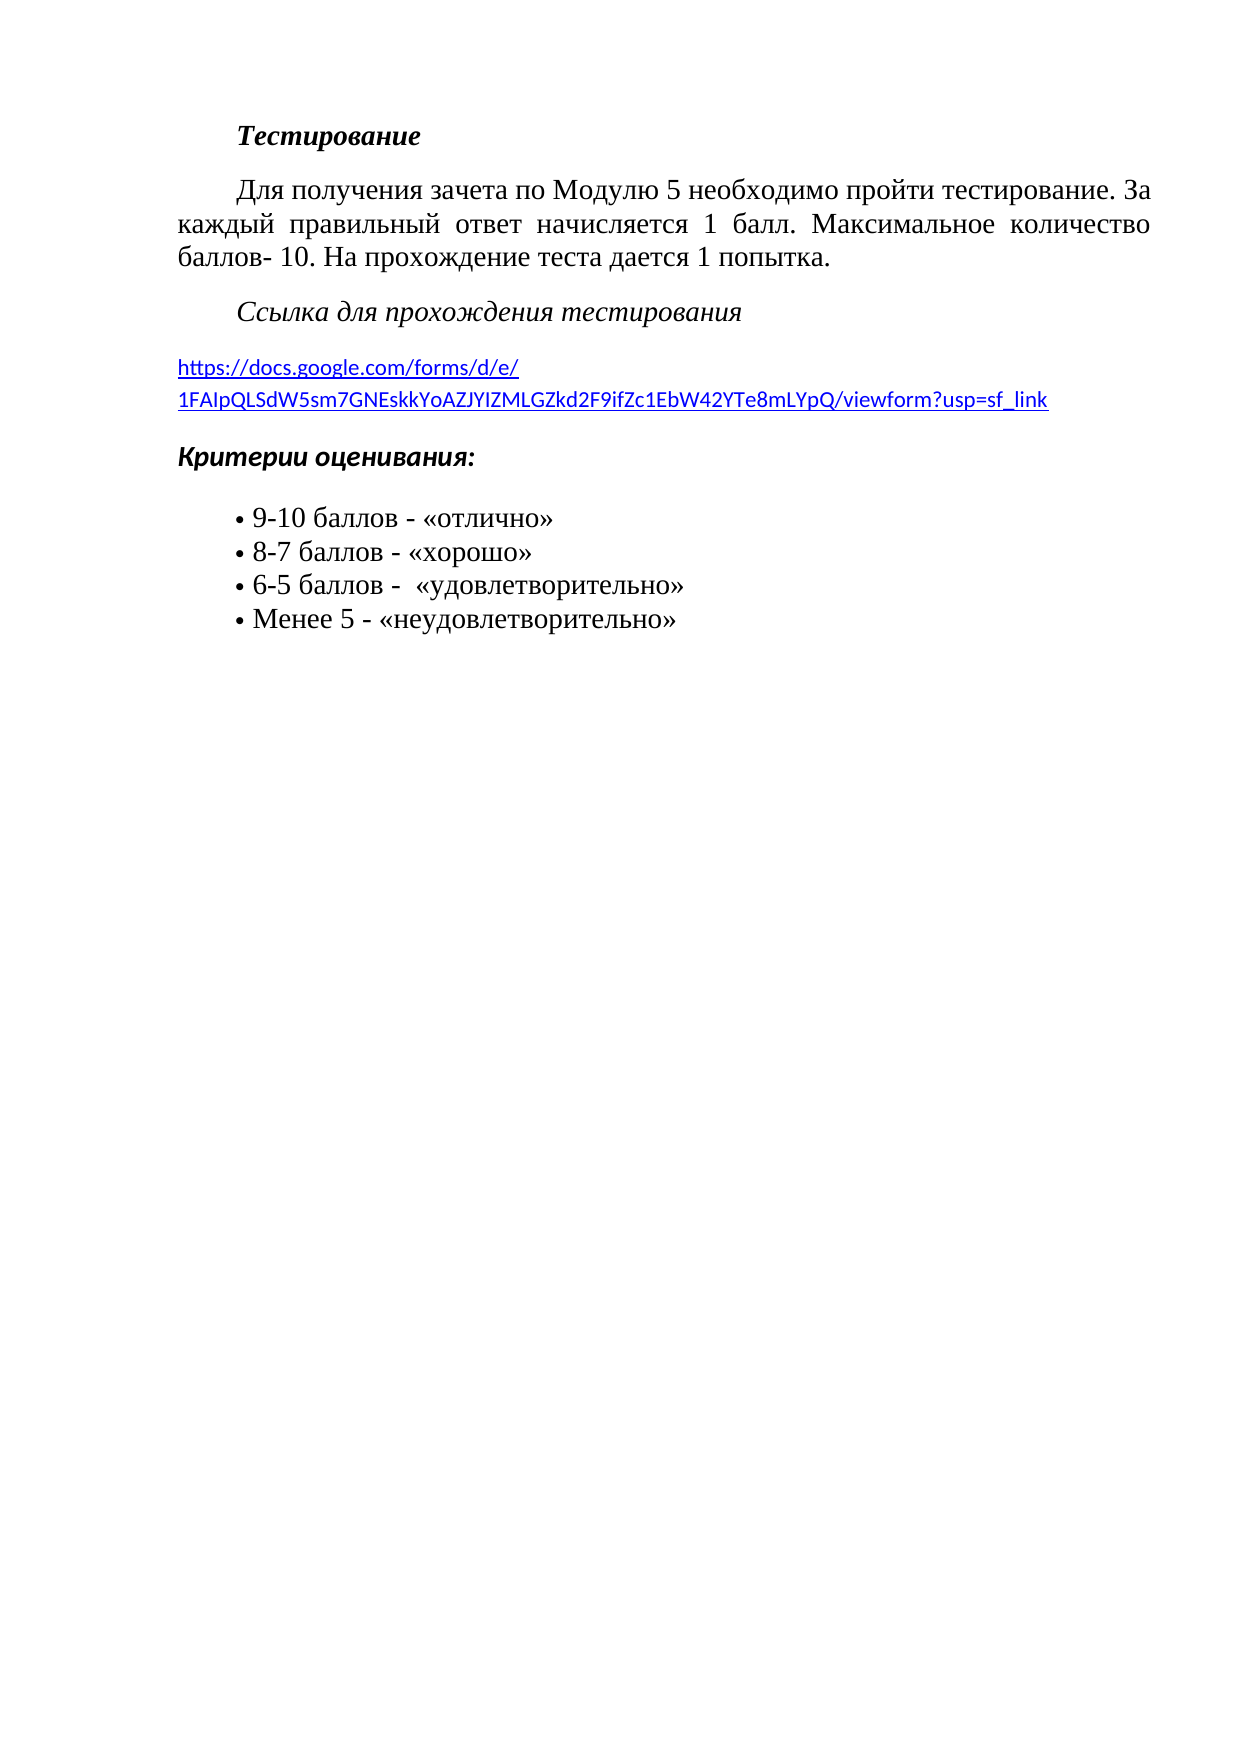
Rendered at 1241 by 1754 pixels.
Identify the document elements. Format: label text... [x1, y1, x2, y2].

text Ссылка для прохождения тестирования [177, 294, 1152, 327]
text Тестирование [177, 118, 1152, 152]
list 9-10 баллов - «отлично» [177, 500, 1152, 534]
list Менее 5 - «неудовлетворительно» [177, 601, 1152, 634]
text Для получения зачета по Модулю 5 необходимо пройти тестирование. За каждый правильный ответ начисляется 1 балл. Максимальное количество баллов- 10. На прохождение теста дается 1 попытка. [177, 172, 1152, 273]
text Критерии оценивания: [177, 438, 1152, 474]
text https://docs.google.com/forms/d/e/1FAIpQLSdW5sm7GNEskkYoAZJYIZMLGZkd2F9ifZc1EbW42YTe8mLYpQ/viewform?usp=sf_link [177, 353, 1152, 413]
list 6-5 баллов - «удовлетворительно» [177, 567, 1152, 601]
list 8-7 баллов - «хорошо» [177, 534, 1152, 567]
